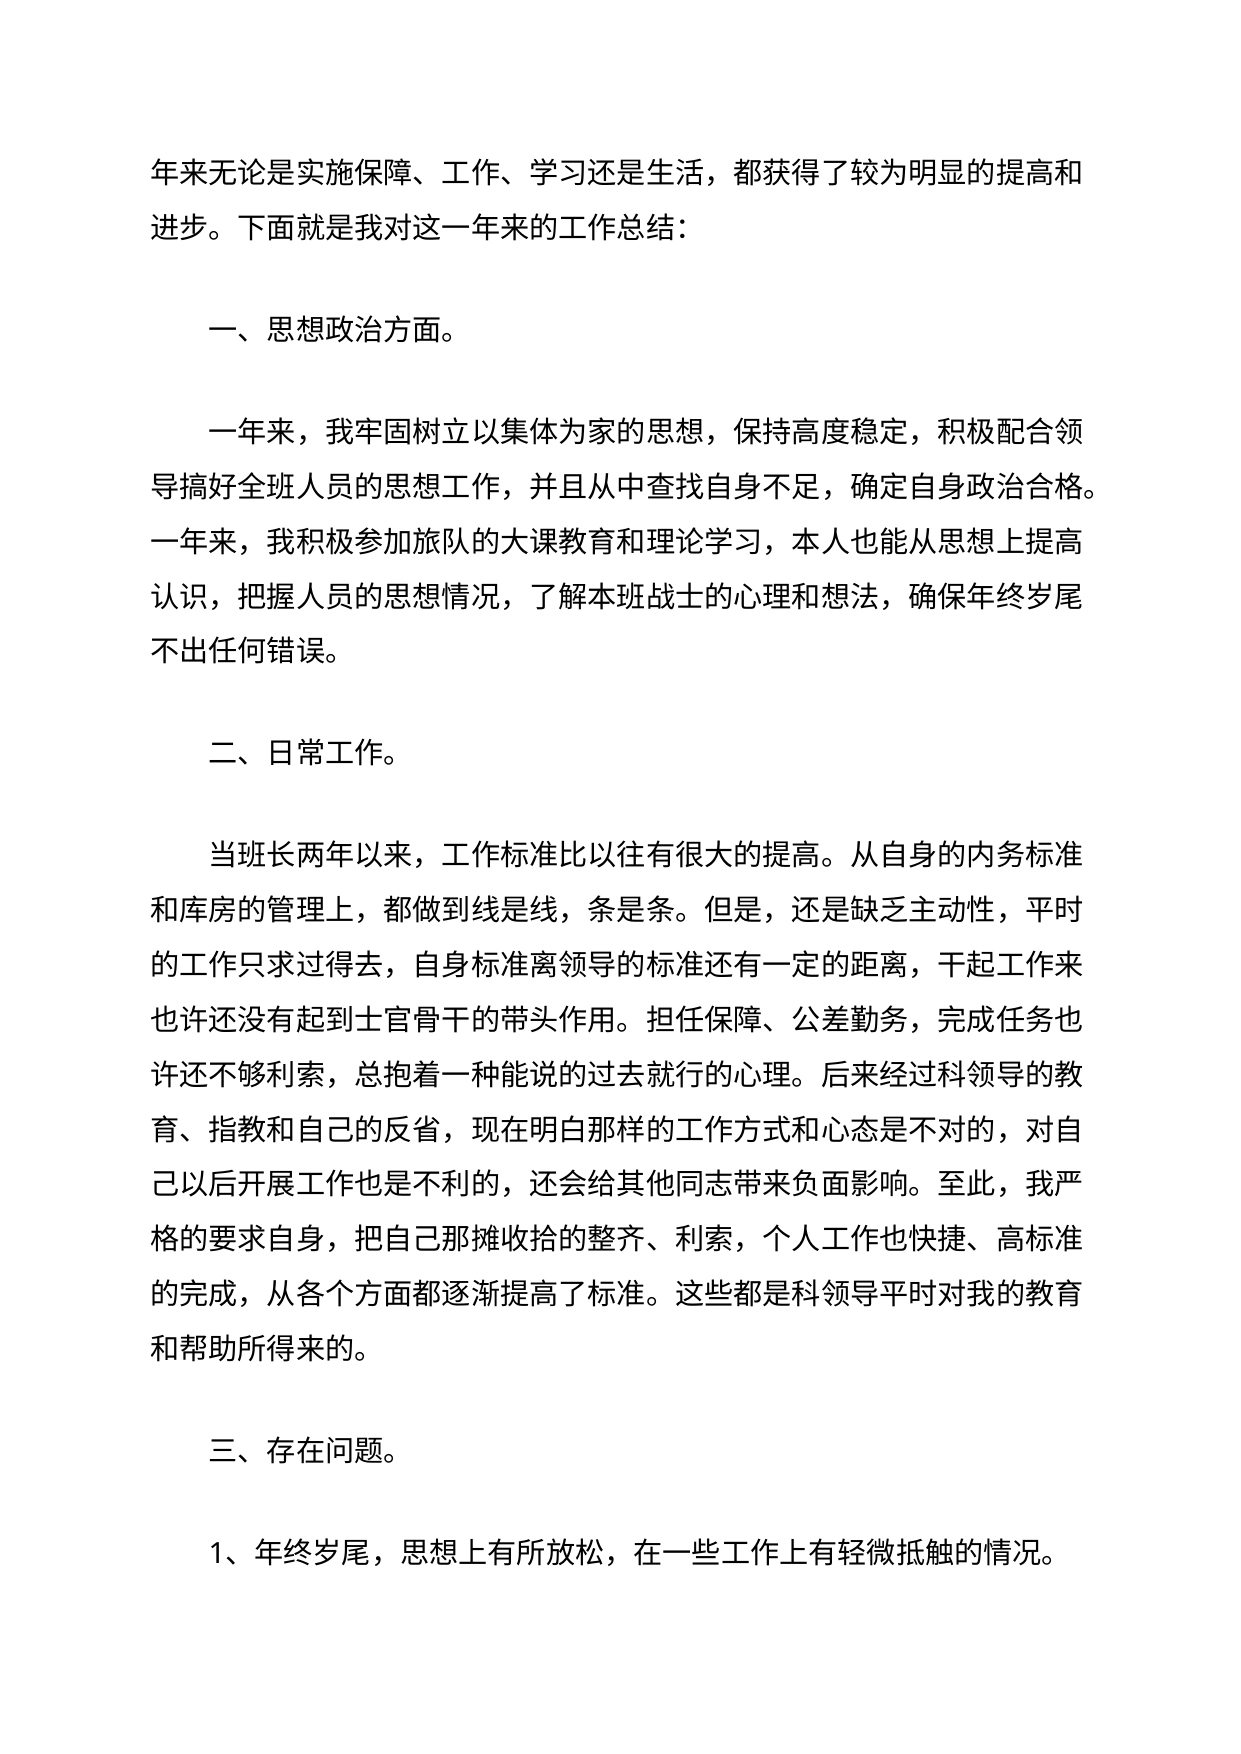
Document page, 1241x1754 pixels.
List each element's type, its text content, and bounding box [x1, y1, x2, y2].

text 二、日常工作。 [150, 730, 1090, 772]
text 当班长两年以来，工作标准比以往有很大的提高。从自身的内务标准和库房的管理上，都做到线是线，条是条。但是，还是缺乏主动性，平时的工作只求过得去，自身标准离领导的标准还有一定的距离，干起工作来也许还没有起到士官骨干的带头作用。担任保障、公差勤务，完成任务也许还不够利索，总抱着一种能说的过去就行的心理。后来经过科领导的教育、指教和自己的反省，现在明白那样的工作方式和心态是不对的，对自己以后开展工作也是不利的，还会给其他同志带来负面影响。至此，我严格的要求自身，把自己那摊收拾的整齐、利索，个人工作也快捷、高标准的完成，从各个方面都逐渐提高了标准。这些都是科领导平时对我的教育和帮助所得来的。 [150, 832, 1090, 1368]
text 三、存在问题。 [150, 1427, 1090, 1470]
text 一、思想政治方面。 [150, 307, 1090, 349]
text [150, 150, 1090, 247]
text 1、年终岁尾，思想上有所放松，在一些工作上有轻微抵触的情况。 [150, 1529, 1090, 1572]
text 一年来，我牢固树立以集体为家的思想，保持高度稳定，积极配合领导搞好全班人员的思想工作，并且从中查找自身不足，确定自身政治合格。一年来，我积极参加旅队的大课教育和理论学习，本人也能从思想上提高认识，把握人员的思想情况，了解本班战士的心理和想法，确保年终岁尾不出任何错误。 [150, 408, 1090, 670]
